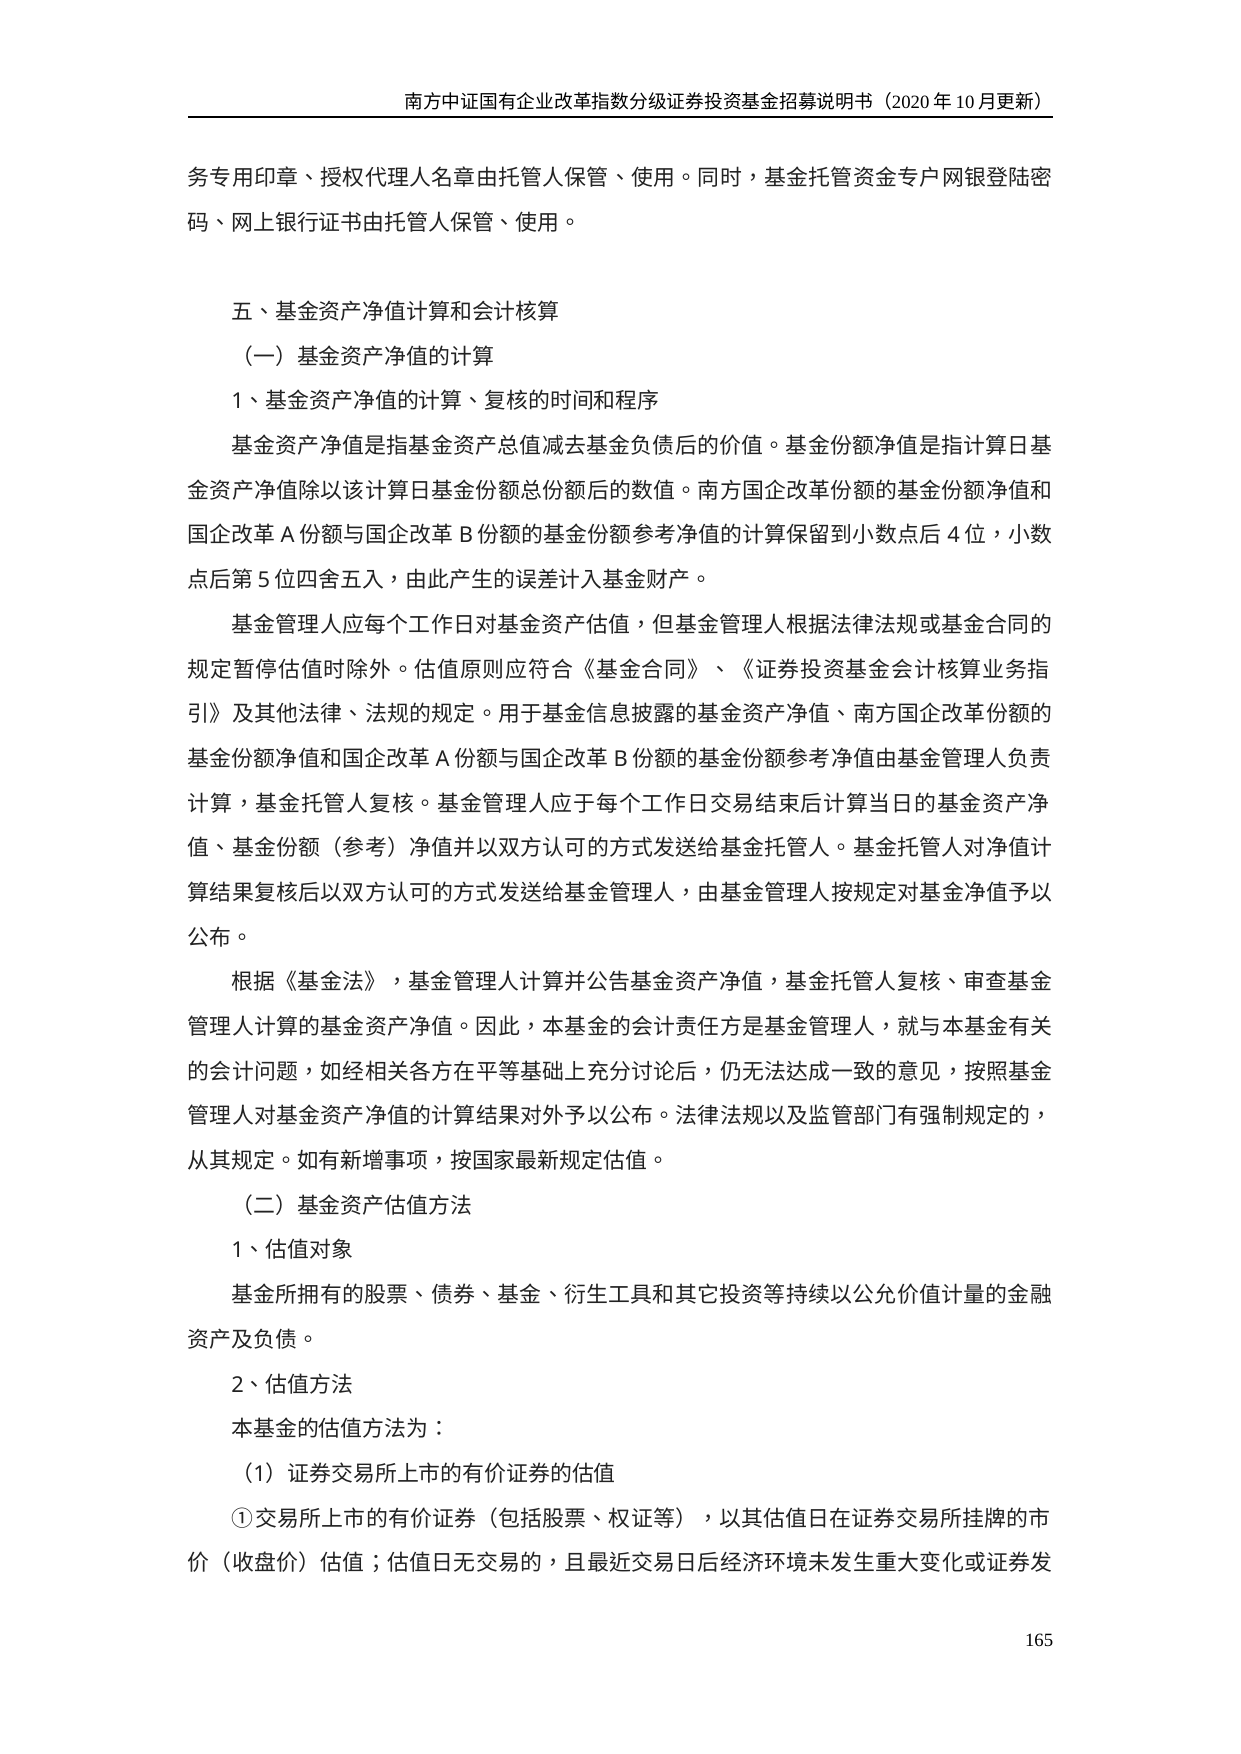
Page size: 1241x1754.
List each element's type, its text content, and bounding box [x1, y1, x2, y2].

text （二）基金资产估值方法 [187, 1190, 1053, 1219]
text 1、估值对象 [187, 1234, 1053, 1264]
text 本基金的估值方法为： [187, 1413, 1053, 1443]
text 根据《基金法》，基金管理人计算并公告基金资产净值，基金托管人复核、审查基金管理人计算的基金资产净值。因此，本基金的会计责任方是基金管理人，就与本基金有关的会计问题，如经相关各方在平等基础上充分讨论后，仍无法达成一致的意见，按照基金管理人对基金资产净值的计算结果对外予以公布。法律法规以及监管部门有强制规定的，从其规定。如有新增事项，按国家最新规定估值。 [187, 966, 1053, 1175]
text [187, 162, 1053, 236]
text 1、基金资产净值的计算、复核的时间和程序 [187, 385, 1053, 415]
text 2、估值方法 [187, 1368, 1053, 1398]
text 基金管理人应每个工作日对基金资产估值，但基金管理人根据法律法规或基金合同的规定暂停估值时除外。估值原则应符合《基金合同》、《证券投资基金会计核算业务指引》及其他法律、法规的规定。用于基金信息披露的基金资产净值、南方国企改革份额的基金份额净值和国企改革A份额与国企改革B份额的基金份额参考净值由基金管理人负责计算，基金托管人复核。基金管理人应于每个工作日交易结束后计算当日的基金资产净值、基金份额（参考）净值并以双方认可的方式发送给基金托管人。基金托管人对净值计算结果复核后以双方认可的方式发送给基金管理人，由基金管理人按规定对基金净值予以公布。 [187, 609, 1053, 951]
text （一）基金资产净值的计算 [187, 341, 1053, 371]
text （1）证券交易所上市的有价证券的估值 [187, 1458, 1053, 1488]
text 基金所拥有的股票、债券、基金、衍生工具和其它投资等持续以公允价值计量的金融资产及负债。 [187, 1279, 1053, 1354]
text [187, 1503, 1053, 1577]
text 基金资产净值是指基金资产总值减去基金负债后的价值。基金份额净值是指计算日基金资产净值除以该计算日基金份额总份额后的数值。南方国企改革份额的基金份额净值和国企改革A份额与国企改革B份额的基金份额参考净值的计算保留到小数点后4位，小数点后第5位四舍五入，由此产生的误差计入基金财产。 [187, 430, 1053, 594]
text 五、基金资产净值计算和会计核算 [187, 296, 1053, 326]
